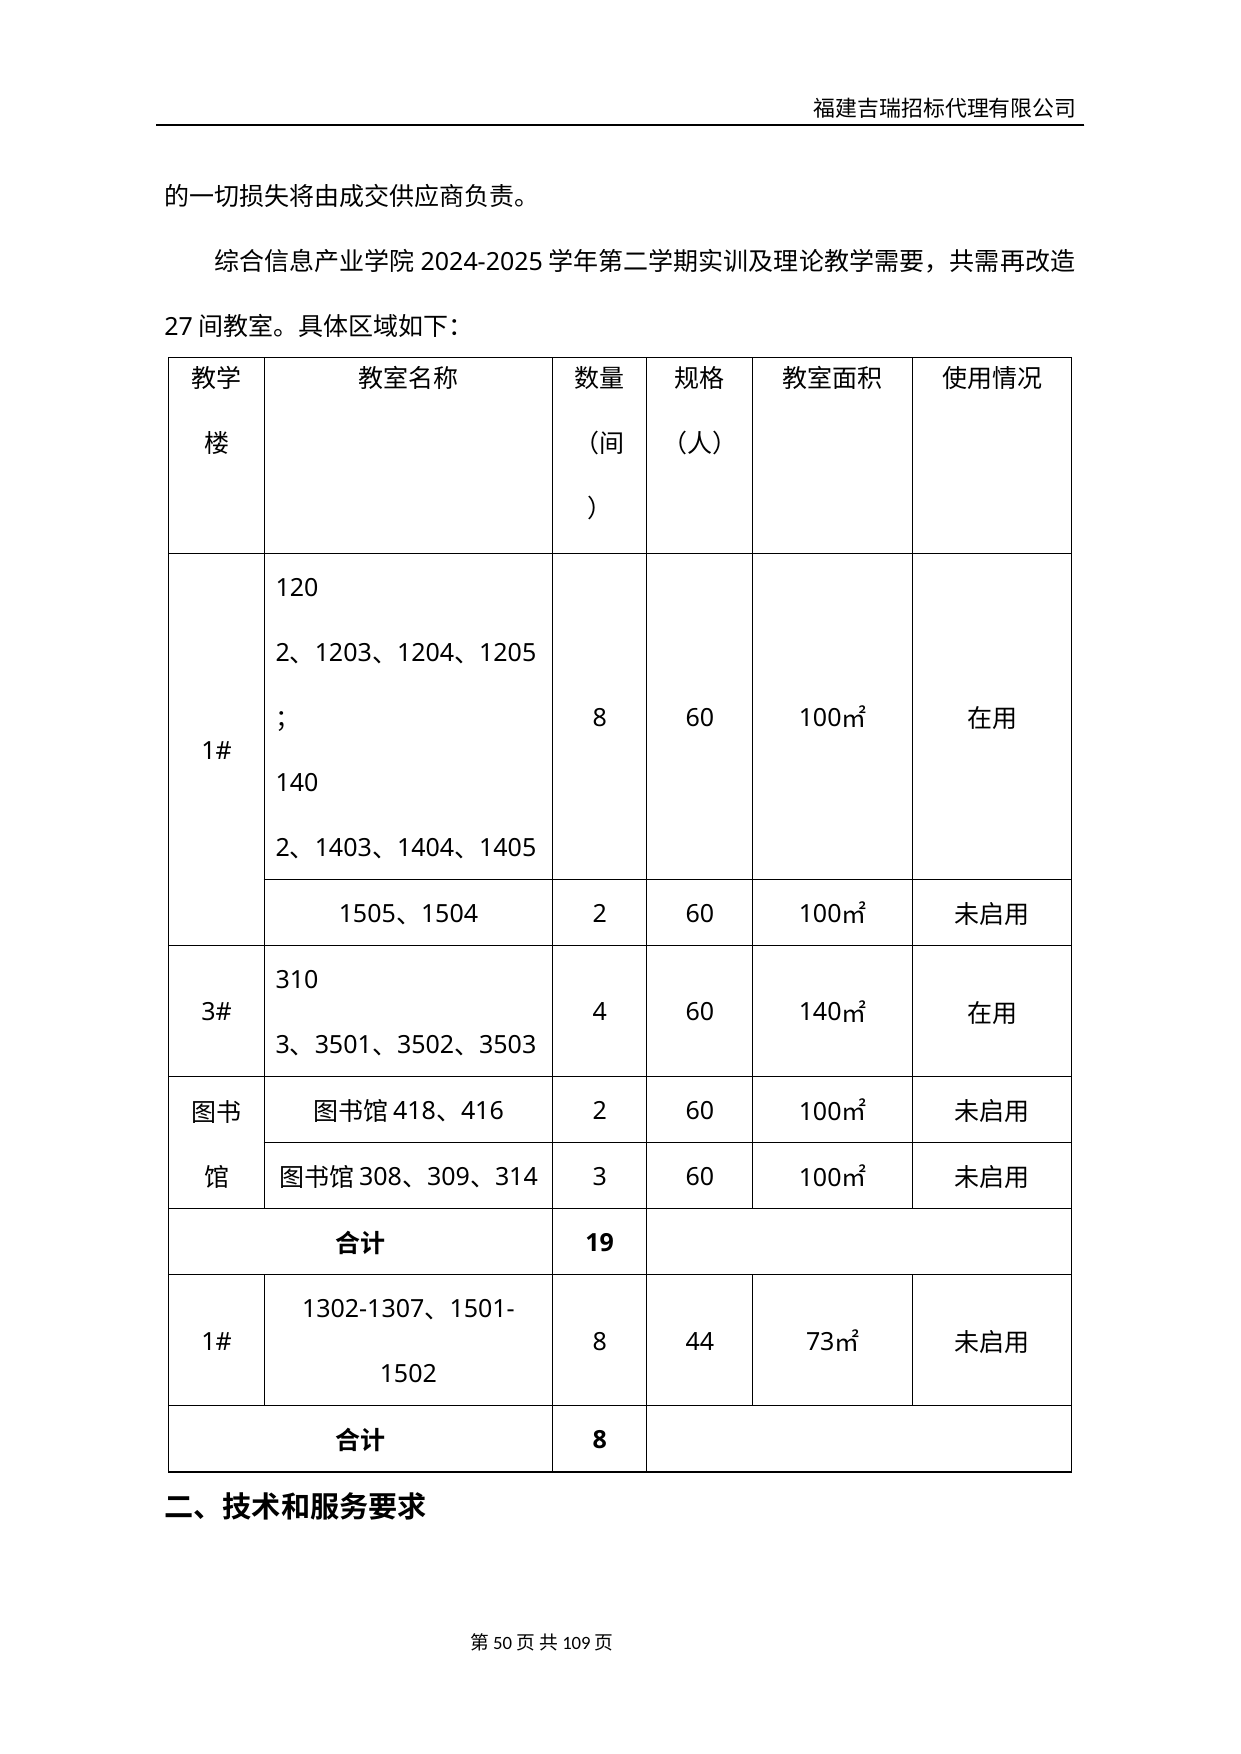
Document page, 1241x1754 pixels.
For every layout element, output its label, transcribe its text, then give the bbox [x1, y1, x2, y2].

table_cell 未启用 [913, 1077, 1071, 1142]
table_cell 100㎡ [753, 1077, 912, 1142]
table_cell 3# [169, 946, 264, 1076]
table_cell 未启用 [913, 1275, 1071, 1405]
table_cell 4 [553, 946, 646, 1076]
table_cell 未启用 [913, 880, 1071, 945]
table_cell 合计 [169, 1209, 552, 1274]
table_cell 1# [169, 1275, 264, 1405]
table_cell 73㎡ [753, 1275, 912, 1405]
table_cell 60 [647, 554, 752, 879]
text 综合信息产业学院2024-2025学年第二学期实训及理论教学需要，共需再改造27间教室。具体区域如下： [164, 227, 1076, 357]
table_cell 100㎡ [753, 554, 912, 879]
table_cell 60 [647, 1077, 752, 1142]
table_cell 1302-1307、1501-1502 [265, 1275, 552, 1405]
table_cell 140㎡ [753, 946, 912, 1076]
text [164, 162, 1076, 227]
table_cell 100㎡ [753, 1143, 912, 1208]
table_cell 1# [169, 554, 264, 945]
subtitle 二、技术和服务要求 [164, 1472, 1076, 1537]
table_cell 图书馆418、416 [265, 1077, 552, 1142]
table_cell 图书馆 [169, 1077, 264, 1208]
table_cell 8 [553, 1275, 646, 1405]
table_cell 1202、1203、1204、1205； 1402、1403、1404、1405 [265, 554, 552, 879]
table_cell 图书馆308、309、314 [265, 1143, 552, 1208]
table_cell 8 [553, 1406, 646, 1471]
table_cell 2 [553, 1077, 646, 1142]
table_cell 60 [647, 946, 752, 1076]
table_cell 未启用 [913, 1143, 1071, 1208]
table_cell 2 [553, 880, 646, 945]
table_header 教室名称 [265, 358, 552, 553]
table_cell 3103、3501、3502、3503 [265, 946, 552, 1076]
table_cell 60 [647, 880, 752, 945]
table_cell 合计 [169, 1406, 552, 1471]
table_cell 在用 [913, 554, 1071, 879]
table_cell 100㎡ [753, 880, 912, 945]
table_header 数量（间） [553, 358, 646, 553]
table_cell [647, 1209, 1071, 1274]
table_header 使用情况 [913, 358, 1071, 553]
table_header 教室面积 [753, 358, 912, 553]
table_cell 3 [553, 1143, 646, 1208]
table_cell [647, 1406, 1071, 1471]
table_cell 19 [553, 1209, 646, 1274]
table_header 教学楼 [169, 358, 264, 553]
table_header 规格（人） [647, 358, 752, 553]
table_cell 8 [553, 554, 646, 879]
table_cell 60 [647, 1143, 752, 1208]
table_cell 44 [647, 1275, 752, 1405]
table_cell 在用 [913, 946, 1071, 1076]
table_cell 1505、1504 [265, 880, 552, 945]
